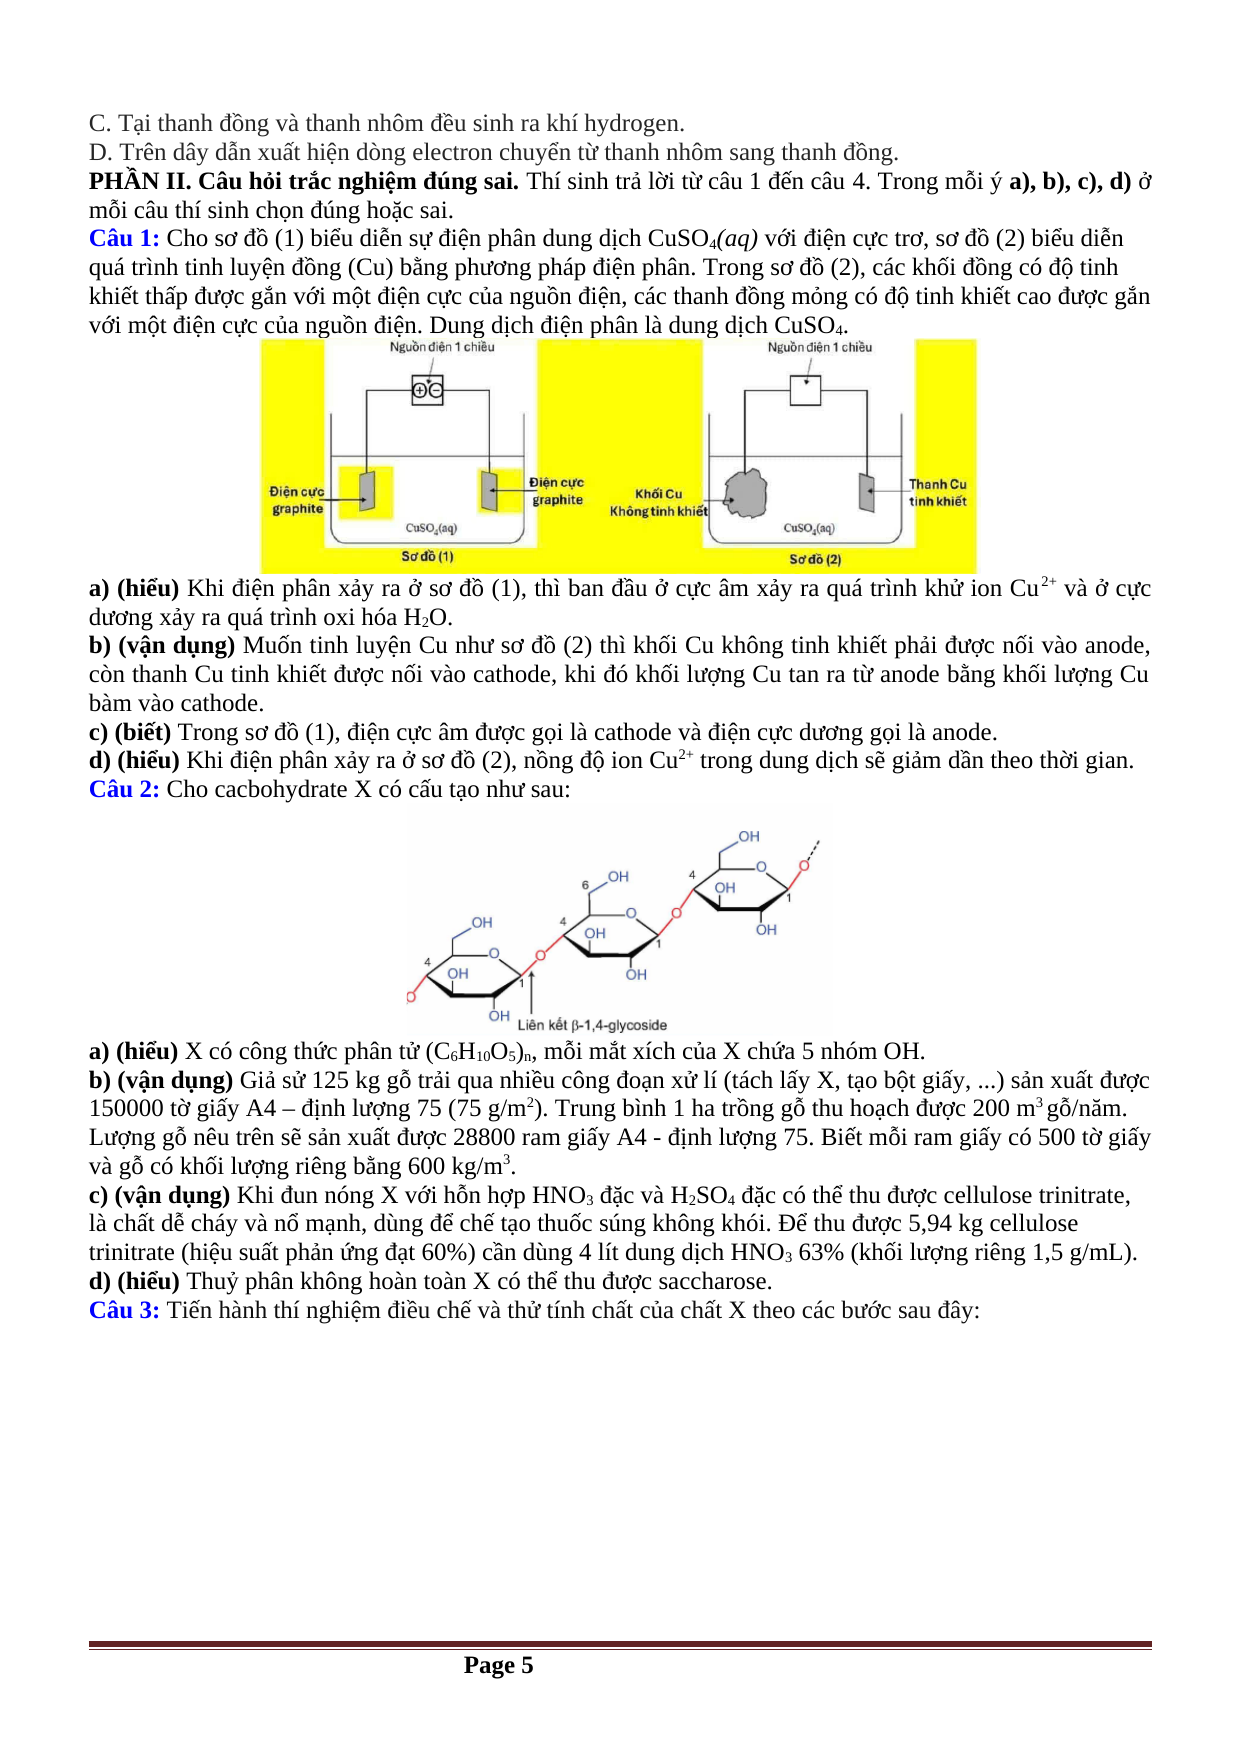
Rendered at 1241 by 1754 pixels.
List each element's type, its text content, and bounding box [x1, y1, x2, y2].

text Câu 3: Tiến hành thí nghiệm điều chế và thử tính chất của chất X theo các bước sau đây: [89, 1295, 1152, 1323]
text c) (vận dụng) Khi đun nóng X với hỗn hợp HNO3 đặc và H2SO4 đặc có thể thu được cellulose trinitrate, là chất dễ cháy và nổ mạnh, dùng để chế tạo thuốc súng không khói. Để thu được 5,94 kg cellulose trinitrate (hiệu suất phản ứng đạt 60%) cần dùng 4 lít dung dịch HNO3 63% (khối lượng riêng 1,5 g/mL). [89, 1180, 1152, 1266]
picture [259, 338, 982, 574]
text b) (vận dụng) Muốn tinh luyện Cu như sơ đồ (2) thì khối Cu không tinh khiết phải được nối vào anode, còn thanh Cu tinh khiết được nối vào cathode, khi đó khối lượng Cu tan ra từ anode bằng khối lượng Cu bàm vào cathode. [89, 631, 1152, 717]
list Câu 1: Cho sơ đồ (1) biểu diễn sự điện phân dung dịch CuSO4(aq) với điện cực trơ, sơ đồ (2) biểu diễn quá trình tinh luyện đồng (Cu) bằng phương pháp điện phân. Trong sơ đồ (2), các khối đồng có độ tinh khiết thấp được gắn với một điện cực của nguồn điện, các thanh đồng mỏng có độ tinh khiết cao được gắn với một điện cực của nguồn điện. Dung dịch điện phân là dung dịch CuSO4. [89, 223, 1152, 338]
text d) (hiểu) Thuỷ phân không hoàn toàn X có thể thu được saccharose. [89, 1266, 1152, 1295]
picture [406, 803, 834, 1036]
text c) (biết) Trong sơ đồ (1), điện cực âm được gọi là cathode và điện cực dương gọi là anode. [89, 717, 1152, 746]
text d) (hiểu) Khi điện phân xảy ra ở sơ đồ (2), nồng độ ion Cu2+ trong dung dịch sẽ giảm dần theo thời gian. [89, 746, 1152, 774]
text a) (hiểu) Khi điện phân xảy ra ở sơ đồ (1), thì ban đầu ở cực âm xảy ra quá trình khử ion Cu2+ và ở cực dương xảy ra quá trình oxi hóa H2O. [89, 573, 1152, 631]
text C. Tại thanh đồng và thanh nhôm đều sinh ra khí hydrogen. [89, 108, 1152, 137]
text b) (vận dụng) Giả sử 125 kg gỗ trải qua nhiều công đoạn xử lí (tách lấy X, tạo bột giấy, ...) sản xuất được 150000 tờ giấy A4 – định lượng 75 (75 g/m2). Trung bình 1 ha trồng gỗ thu hoạch được 200 m3 gỗ/năm. Lượng gỗ nêu trên sẽ sản xuất được 28800 ram giấy A4 - định lượng 75. Biết mỗi ram giấy có 500 tờ giấy và gỗ có khối lượng riêng bằng 600 kg/m3. [89, 1065, 1152, 1180]
text PHẦN II. Câu hỏi trắc nghiệm đúng sai. Thí sinh trả lời từ câu 1 đến câu 4. Trong mỗi ý a), b), c), d) ở mỗi câu thí sinh chọn đúng hoặc sai. [89, 166, 1152, 223]
text Câu 2: Cho cacbohydrate X có cấu tạo như sau: [89, 774, 1152, 803]
text a) (hiểu) X có công thức phân tử (C6H10O5)n, mỗi mắt xích của X chứa 5 nhóm OH. [89, 1036, 1152, 1065]
text D. Trên dây dẫn xuất hiện dòng electron chuyển từ thanh nhôm sang thanh đồng. [89, 137, 1152, 166]
